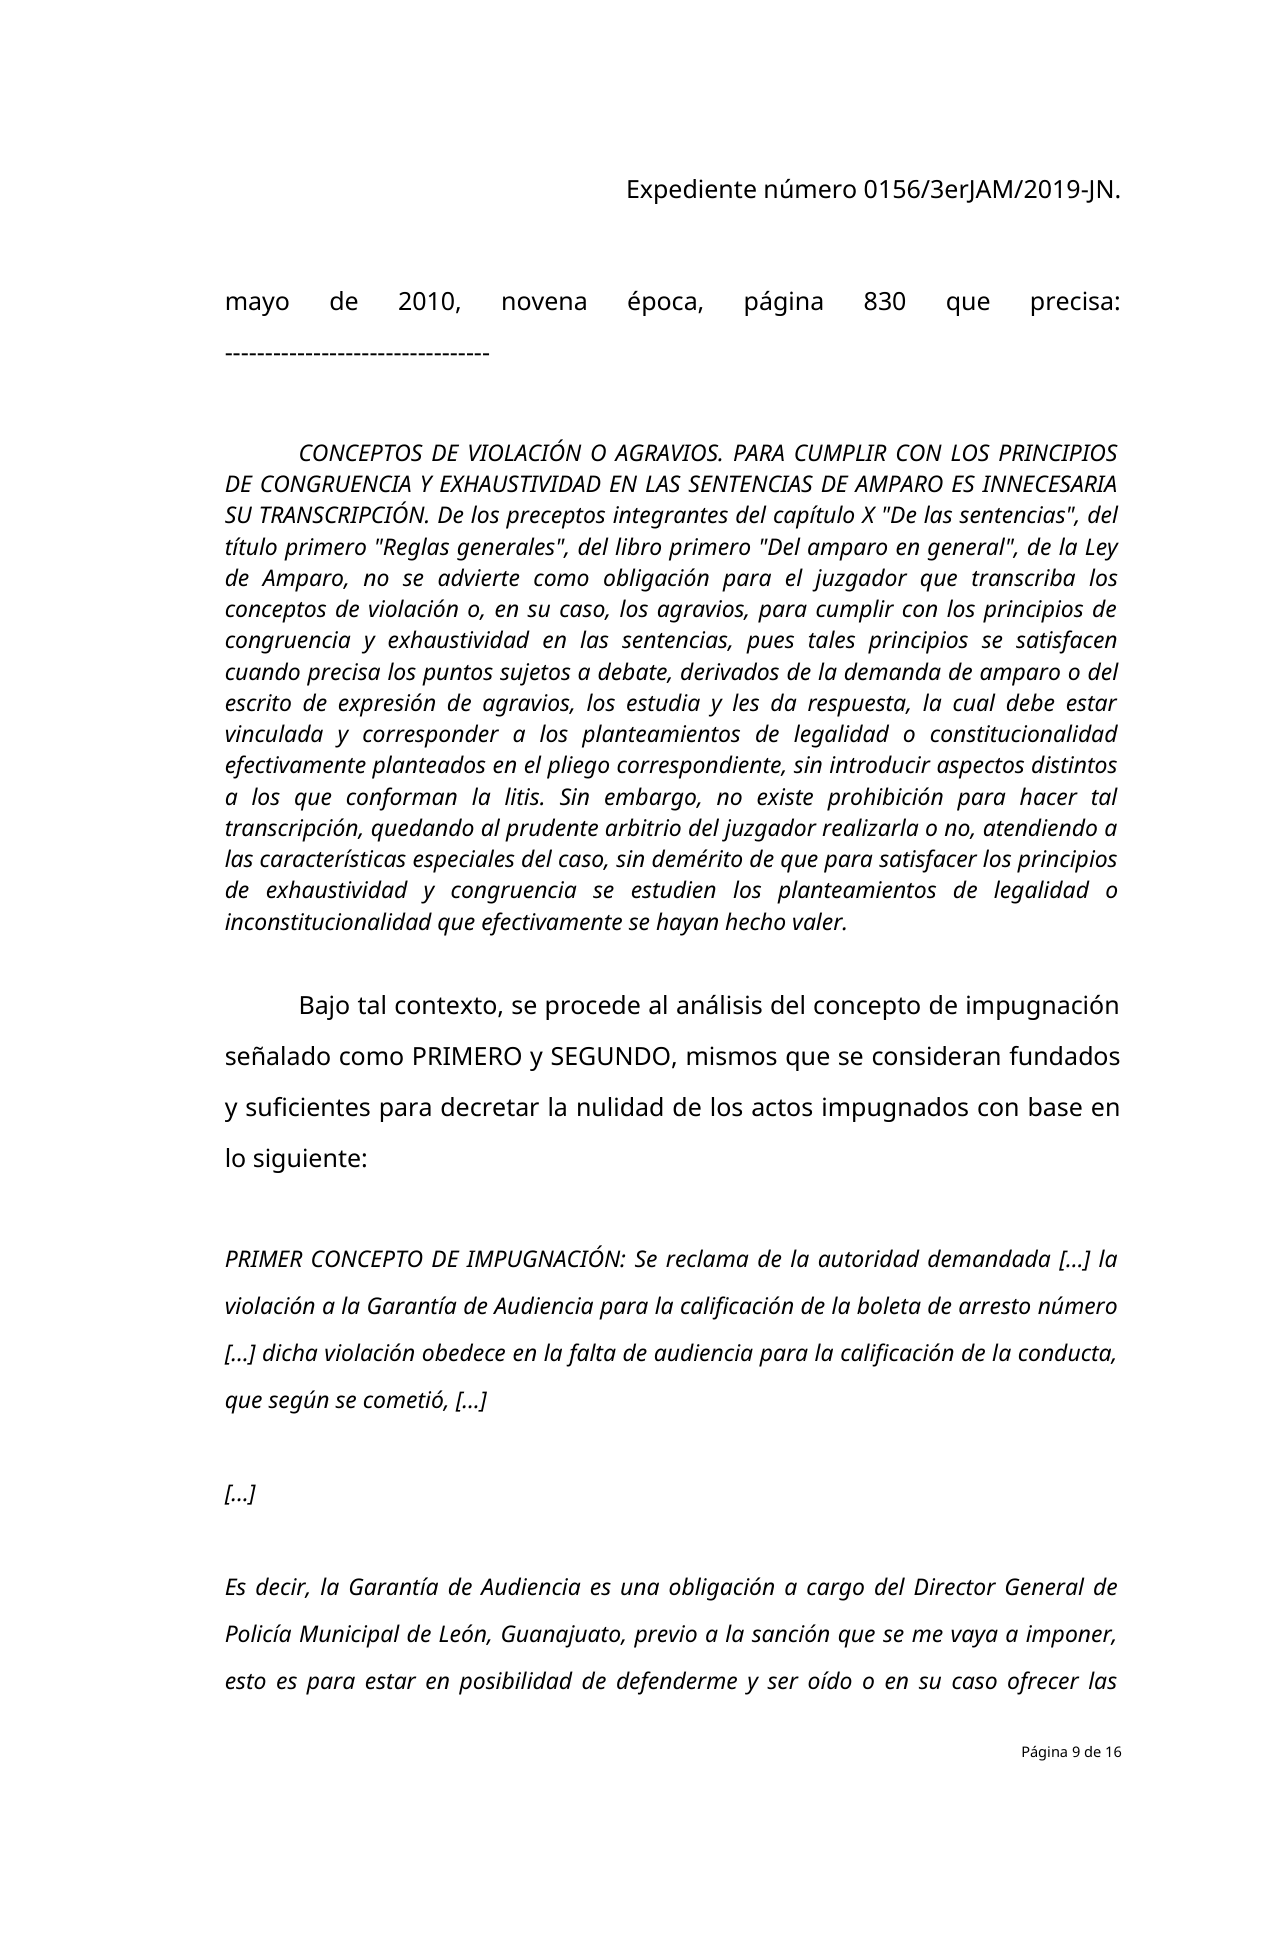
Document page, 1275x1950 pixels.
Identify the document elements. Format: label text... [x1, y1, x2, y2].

text […] [224, 1477, 1121, 1508]
text CONCEPTOS DE VIOLACIÓN O AGRAVIOS. PARA CUMPLIR CON LOS PRINCIPIOS DE CONGRUENCIA Y EXHAUSTIVIDAD EN LAS SENTENCIAS DE AMPARO ES INNECESARIA SU TRANSCRIPCIÓN. De los preceptos integrantes del capítulo X "De las sentencias", del título primero "Reglas generales", del libro primero "Del amparo en general", de la Ley de Amparo, no se advierte como obligación para el juzgador que transcriba los conceptos de violación o, en su caso, los agravios, para cumplir con los principios de congruencia y exhaustividad en las sentencias, pues tales principios se satisfacen cuando precisa los puntos sujetos a debate, derivados de la demanda de amparo o del escrito de expresión de agravios, los estudia y les da respuesta, la cual debe estar vinculada y corresponder a los planteamientos de legalidad o constitucionalidad efectivamente planteados en el pliego correspondiente, sin introducir aspectos distintos a los que conforman la litis. Sin embargo, no existe prohibición para hacer tal transcripción, quedando al prudente arbitrio del juzgador realizarla o no, atendiendo a las características especiales del caso, sin demérito de que para satisfacer los principios de exhaustividad y congruencia se estudien los planteamientos de legalidad o inconstitucionalidad que efectivamente se hayan hecho valer. [224, 437, 1121, 937]
text Bajo tal contexto, se procede al análisis del concepto de impugnación señalado como PRIMERO y SEGUNDO, mismos que se consideran fundados y suficientes para decretar la nulidad de los actos impugnados con base en lo siguiente: [224, 988, 1121, 1175]
text PRIMER CONCEPTO DE IMPUGNACIÓN: Se reclama de la autoridad demandada […] la violación a la Garantía de Audiencia para la calificación de la boleta de arresto número […] dicha violación obedece en la falta de audiencia para la calificación de la conducta, que según se cometió, […] [224, 1243, 1121, 1415]
